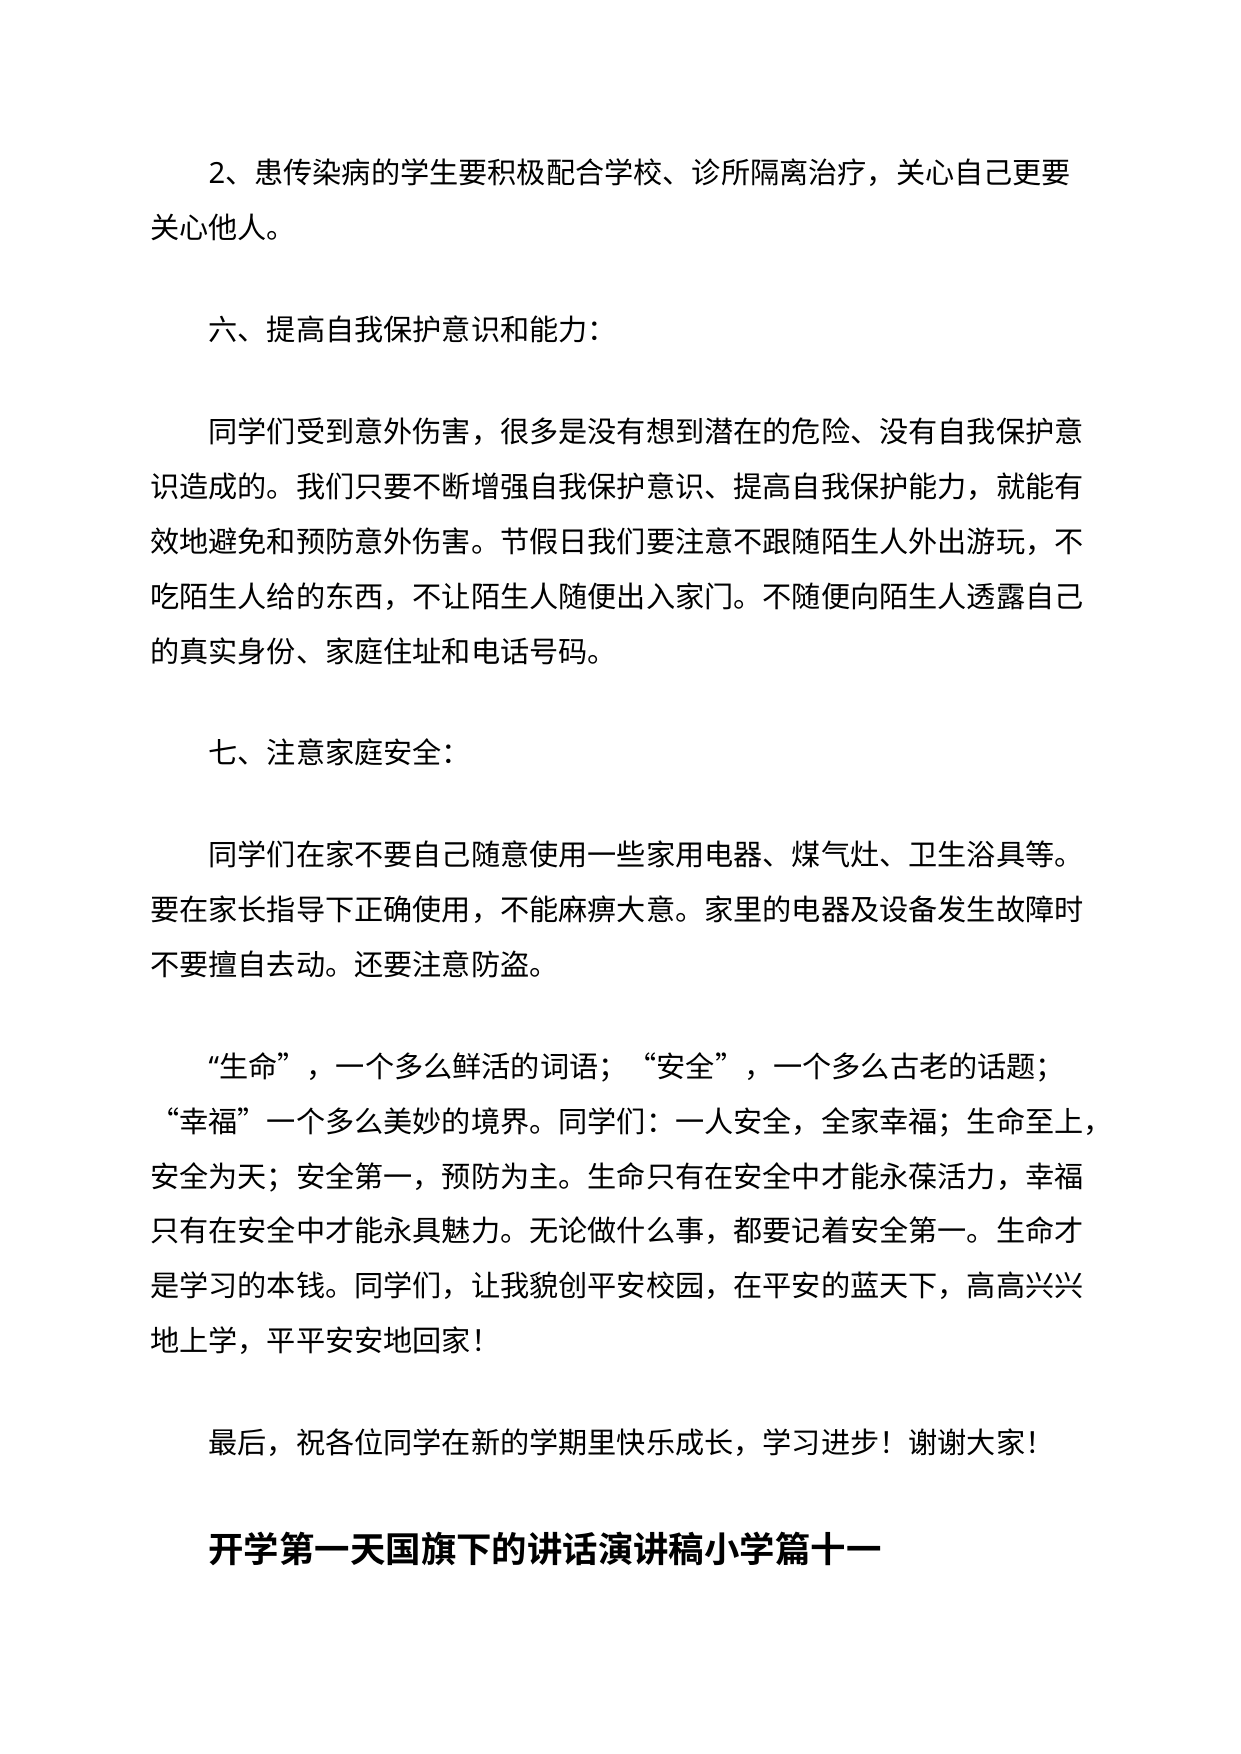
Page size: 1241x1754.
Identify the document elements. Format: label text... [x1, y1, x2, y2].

text 2、患传染病的学生要积极配合学校、诊所隔离治疗，关心自己更要关心他人。 [150, 150, 1090, 247]
text 六、提高自我保护意识和能力： [150, 307, 1090, 349]
text 同学们在家不要自己随意使用一些家用电器、煤气灶、卫生浴具等。要在家长指导下正确使用，不能麻痹大意。家里的电器及设备发生故障时不要擅自去动。还要注意防盗。 [150, 832, 1090, 984]
text 开学第一天国旗下的讲话演讲稿小学篇十一 [150, 1521, 1090, 1573]
text 七、注意家庭安全： [150, 730, 1090, 772]
text “生命”，一个多么鲜活的词语；“安全”，一个多么古老的话题；“幸福”一个多么美妙的境界。同学们：一人安全，全家幸福；生命至上，安全为天；安全第一，预防为主。生命只有在安全中才能永葆活力，幸福只有在安全中才能永具魅力。无论做什么事，都要记着安全第一。生命才是学习的本钱。同学们，让我貌创平安校园，在平安的蓝天下，高高兴兴地上学，平平安安地回家！ [150, 1043, 1090, 1360]
text 最后，祝各位同学在新的学期里快乐成长，学习进步！谢谢大家！ [150, 1419, 1090, 1462]
text 同学们受到意外伤害，很多是没有想到潜在的危险、没有自我保护意识造成的。我们只要不断增强自我保护意识、提高自我保护能力，就能有效地避免和预防意外伤害。节假日我们要注意不跟随陌生人外出游玩，不吃陌生人给的东西，不让陌生人随便出入家门。不随便向陌生人透露自己的真实身份、家庭住址和电话号码。 [150, 408, 1090, 670]
